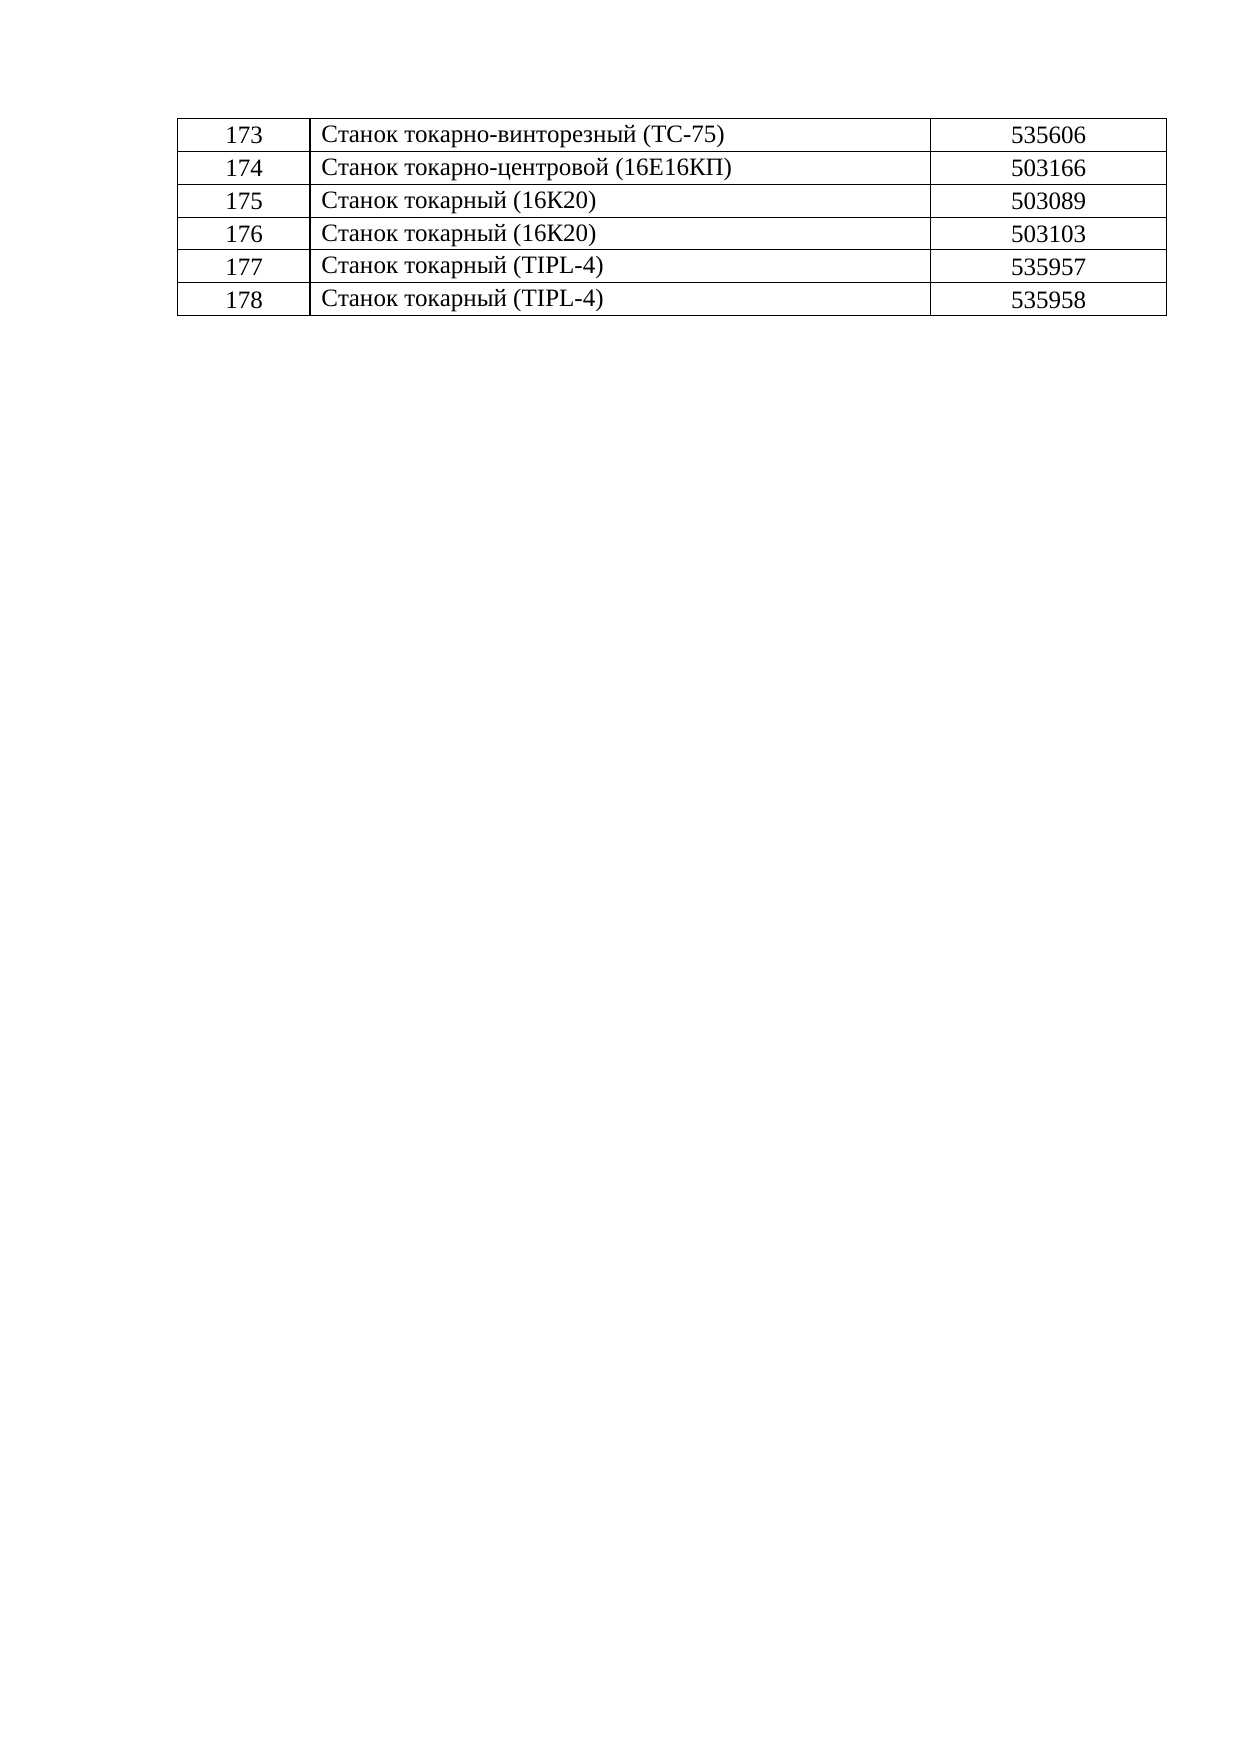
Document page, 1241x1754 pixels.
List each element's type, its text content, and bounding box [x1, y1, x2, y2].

table_cell Станок токарный (16К20) [311, 185, 930, 217]
table_cell 503089 [931, 185, 1166, 217]
table_cell 535606 [931, 119, 1166, 151]
table_cell 174 [178, 152, 309, 184]
table_cell [1167, 217, 1191, 249]
table_cell [1167, 282, 1191, 315]
table_cell [1167, 118, 1191, 151]
table_cell Станок токарный (TIPL-4) [311, 250, 930, 282]
table_cell 177 [178, 250, 309, 282]
table_cell 176 [178, 218, 309, 249]
table_cell 503103 [931, 218, 1166, 249]
table_cell [1167, 184, 1191, 217]
table_cell 535957 [931, 250, 1166, 282]
table_cell [1167, 249, 1191, 282]
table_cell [311, 119, 930, 151]
table_cell Станок токарный (TIPL-4) [311, 283, 930, 315]
table_cell [1167, 151, 1191, 184]
table_cell Станок токарно-центровой (16Е16КП) [311, 152, 930, 184]
table_cell 175 [178, 185, 309, 217]
table_cell 503166 [931, 152, 1166, 184]
table_cell 535958 [931, 283, 1166, 315]
table_cell 178 [178, 283, 309, 315]
table_cell 173 [178, 119, 309, 151]
table_cell Станок токарный (16К20) [311, 218, 930, 249]
